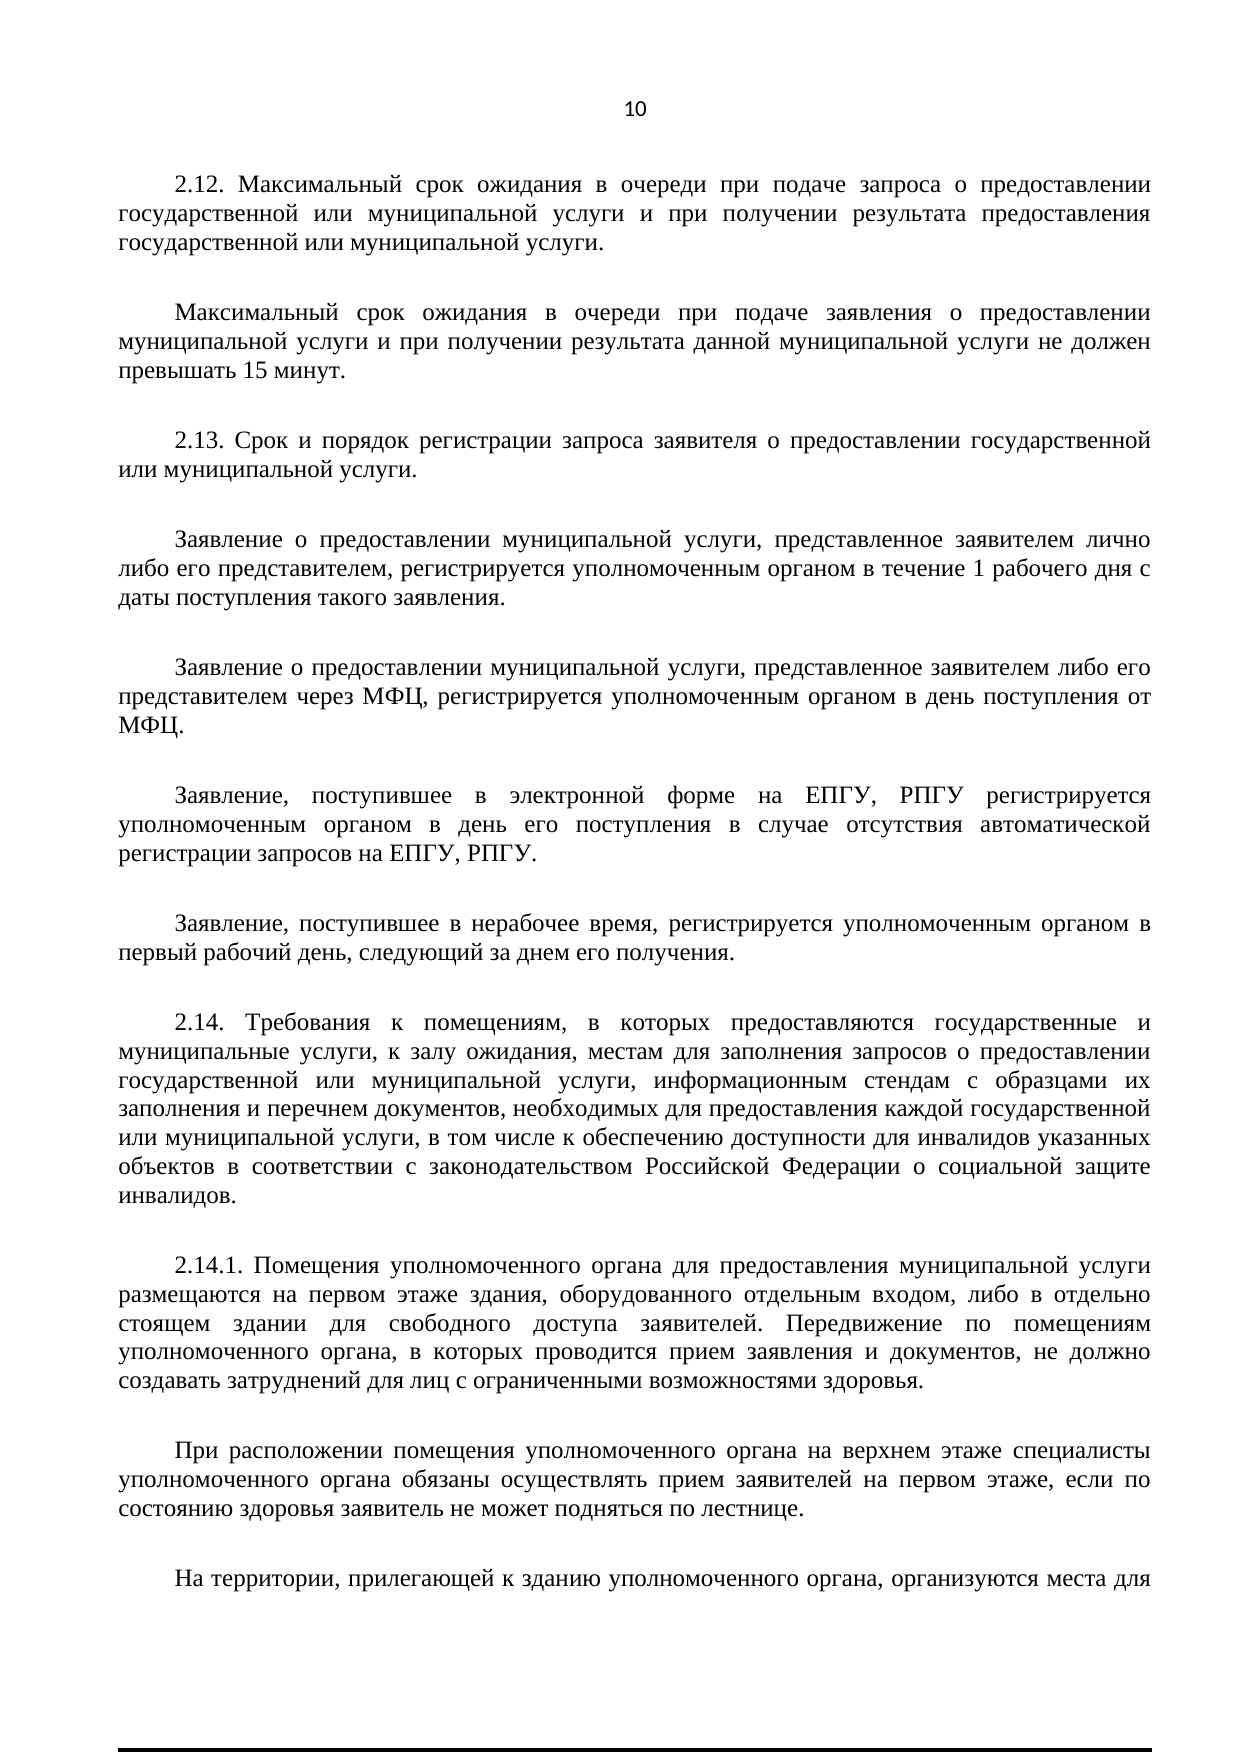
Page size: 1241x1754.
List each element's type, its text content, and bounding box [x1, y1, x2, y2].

text 2.14. Требования к помещениям, в которых предоставляются государственные и муниципальные услуги, к залу ожидания, местам для заполнения запросов о предоставлении государственной или муниципальной услуги, информационным стендам с образцами их заполнения и перечнем документов, необходимых для предоставления каждой государственной или муниципальной услуги, в том числе к обеспечению доступности для инвалидов указанных объектов в соответствии с законодательством Российской Федерации о социальной защите инвалидов. [118, 1007, 1152, 1208]
text Заявление о предоставлении муниципальной услуги, представленное заявителем либо его представителем через МФЦ, регистрируется уполномоченным органом в день поступления от МФЦ. [118, 652, 1152, 738]
text Заявление о предоставлении муниципальной услуги, представленное заявителем лично либо его представителем, регистрируется уполномоченным органом в течение 1 рабочего дня с даты поступления такого заявления. [118, 524, 1152, 611]
text Заявление, поступившее в электронной форме на ЕПГУ, РПГУ регистрируется уполномоченным органом в день его поступления в случае отсутствия автоматической регистрации запросов на ЕПГУ, РПГУ. [118, 780, 1152, 866]
text При расположении помещения уполномоченного органа на верхнем этаже специалисты уполномоченного органа обязаны осуществлять прием заявителей на первом этаже, если по состоянию здоровья заявитель не может подняться по лестнице. [118, 1436, 1152, 1522]
text Максимальный срок ожидания в очереди при подаче заявления о предоставлении муниципальной услуги и при получении результата данной муниципальной услуги не должен превышать 15 минут. [118, 297, 1152, 383]
text 2.13. Срок и порядок регистрации запроса заявителя о предоставлении государственной или муниципальной услуги. [118, 425, 1152, 483]
text 2.14.1. Помещения уполномоченного органа для предоставления муниципальной услуги размещаются на первом этаже здания, оборудованного отдельным входом, либо в отдельно стоящем здании для свободного доступа заявителей. Передвижение по помещениям уполномоченного органа, в которых проводится прием заявления и документов, не должно создавать затруднений для лиц с ограниченными возможностями здоровья. [118, 1250, 1152, 1394]
text 2.12. Максимальный срок ожидания в очереди при подаче запроса о предоставлении государственной или муниципальной услуги и при получении результата предоставления государственной или муниципальной услуги. [118, 169, 1152, 256]
text Заявление, поступившее в нерабочее время, регистрируется уполномоченным органом в первый рабочий день, следующий за днем его получения. [118, 908, 1152, 966]
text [118, 1563, 1152, 1592]
